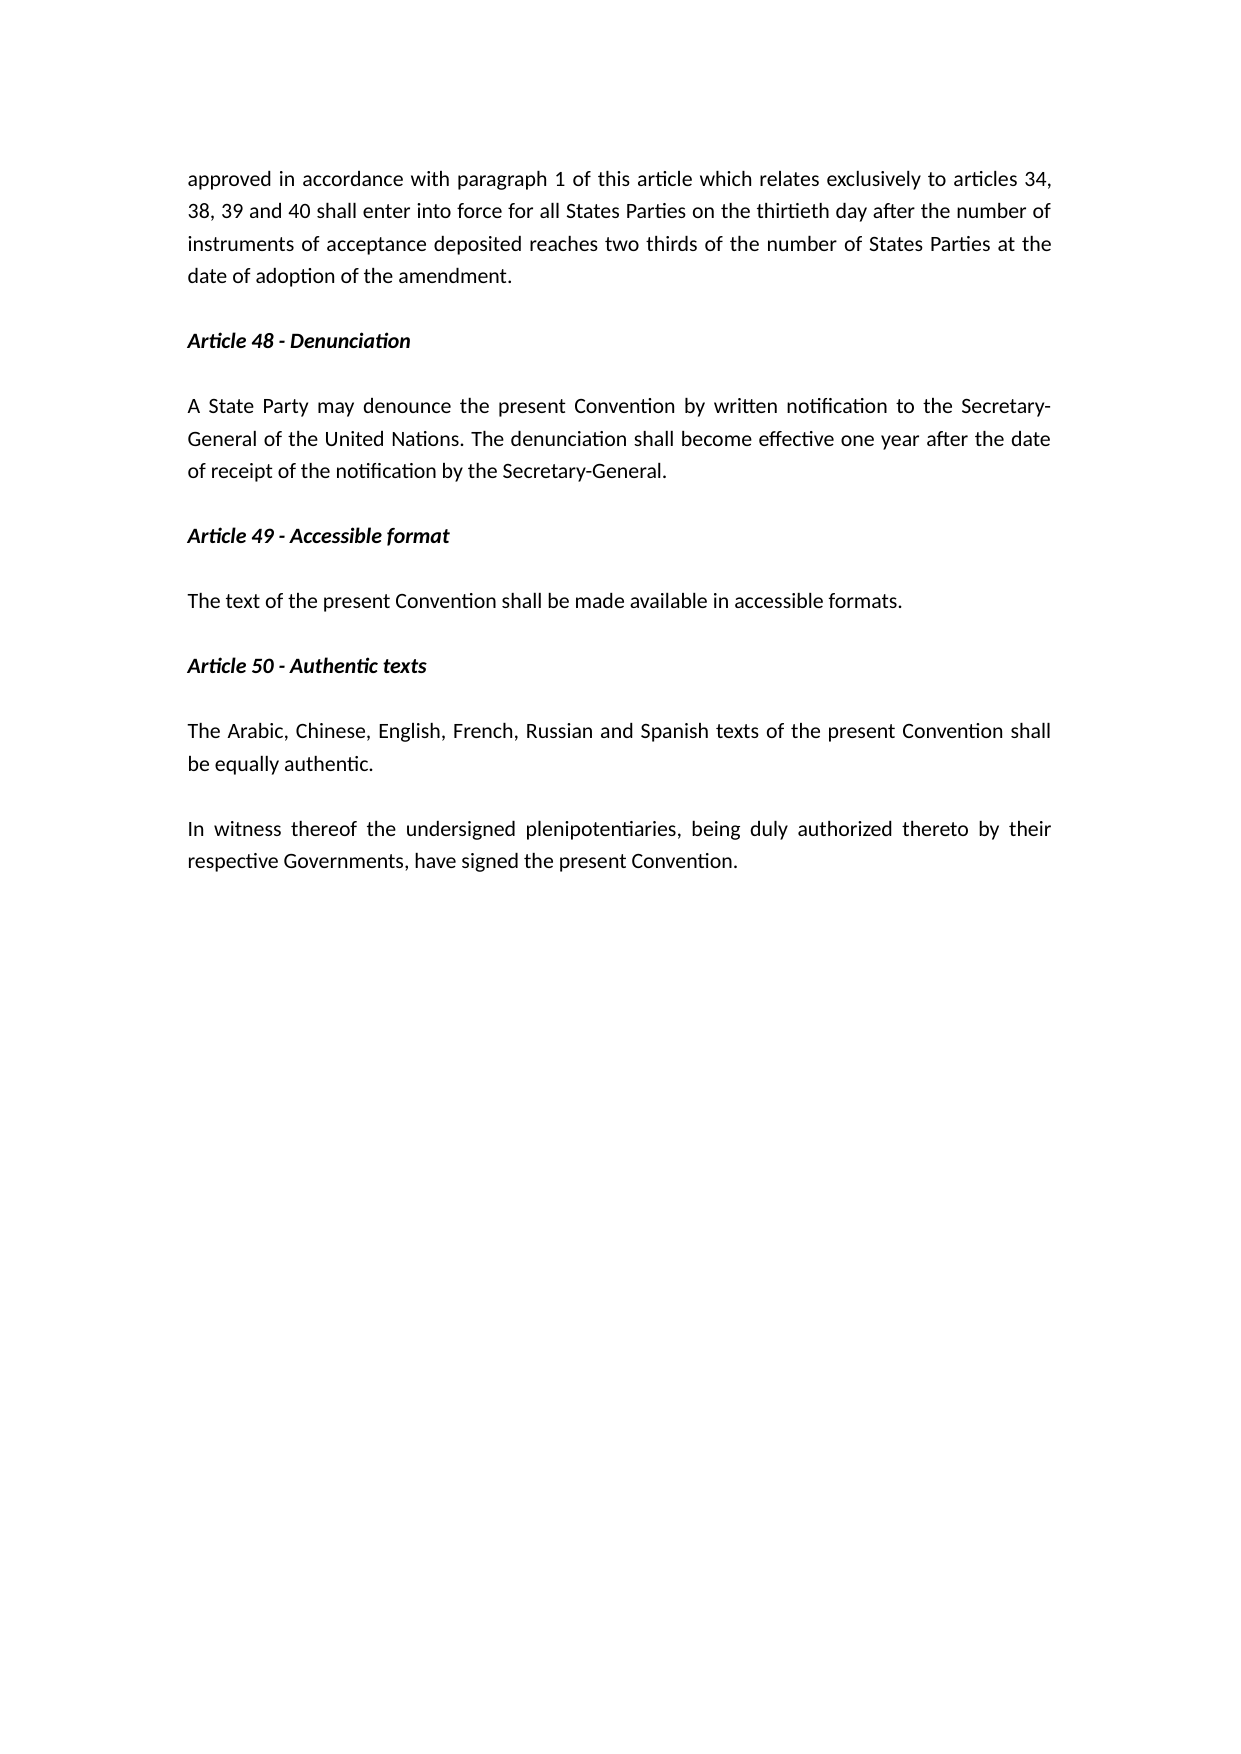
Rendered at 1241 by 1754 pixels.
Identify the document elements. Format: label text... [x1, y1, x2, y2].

text Article 48 - Denunciation [187, 324, 1053, 357]
text In witness thereof the undersigned plenipotentiaries, being duly authorized thereto by their respective Governments, have signed the present Convention. [187, 812, 1053, 877]
text The text of the present Convention shall be made available in accessible formats. [187, 584, 1053, 617]
text Article 49 - Accessible format [187, 519, 1053, 552]
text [187, 162, 1053, 292]
text The Arabic, Chinese, English, French, Russian and Spanish texts of the present Convention shall be equally authentic. [187, 714, 1053, 779]
text Article 50 - Authentic texts [187, 649, 1053, 682]
text A State Party may denounce the present Convention by written notification to the Secretary-General of the United Nations. The denunciation shall become effective one year after the date of receipt of the notification by the Secretary-General. [187, 389, 1053, 487]
